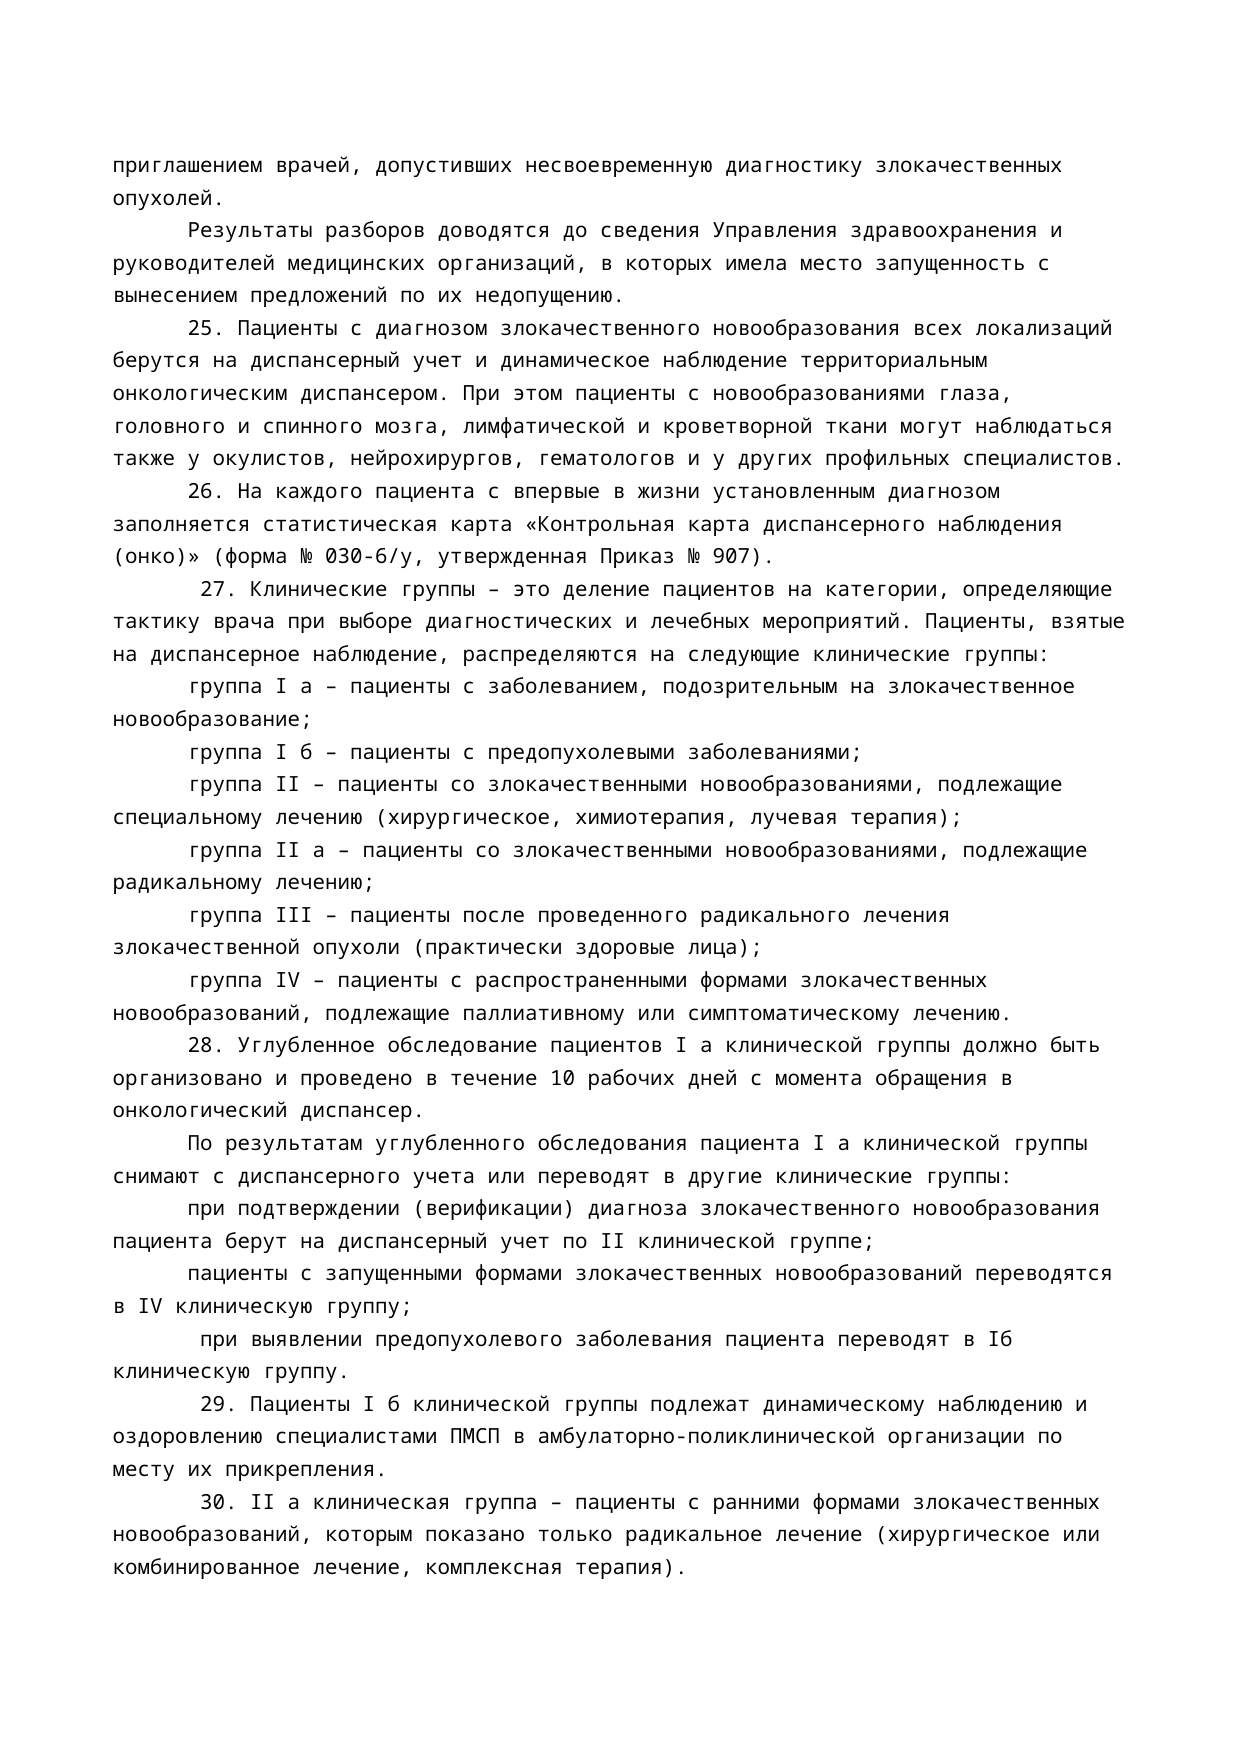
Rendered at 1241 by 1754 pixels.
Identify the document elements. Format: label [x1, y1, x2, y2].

text [112, 150, 1128, 1580]
